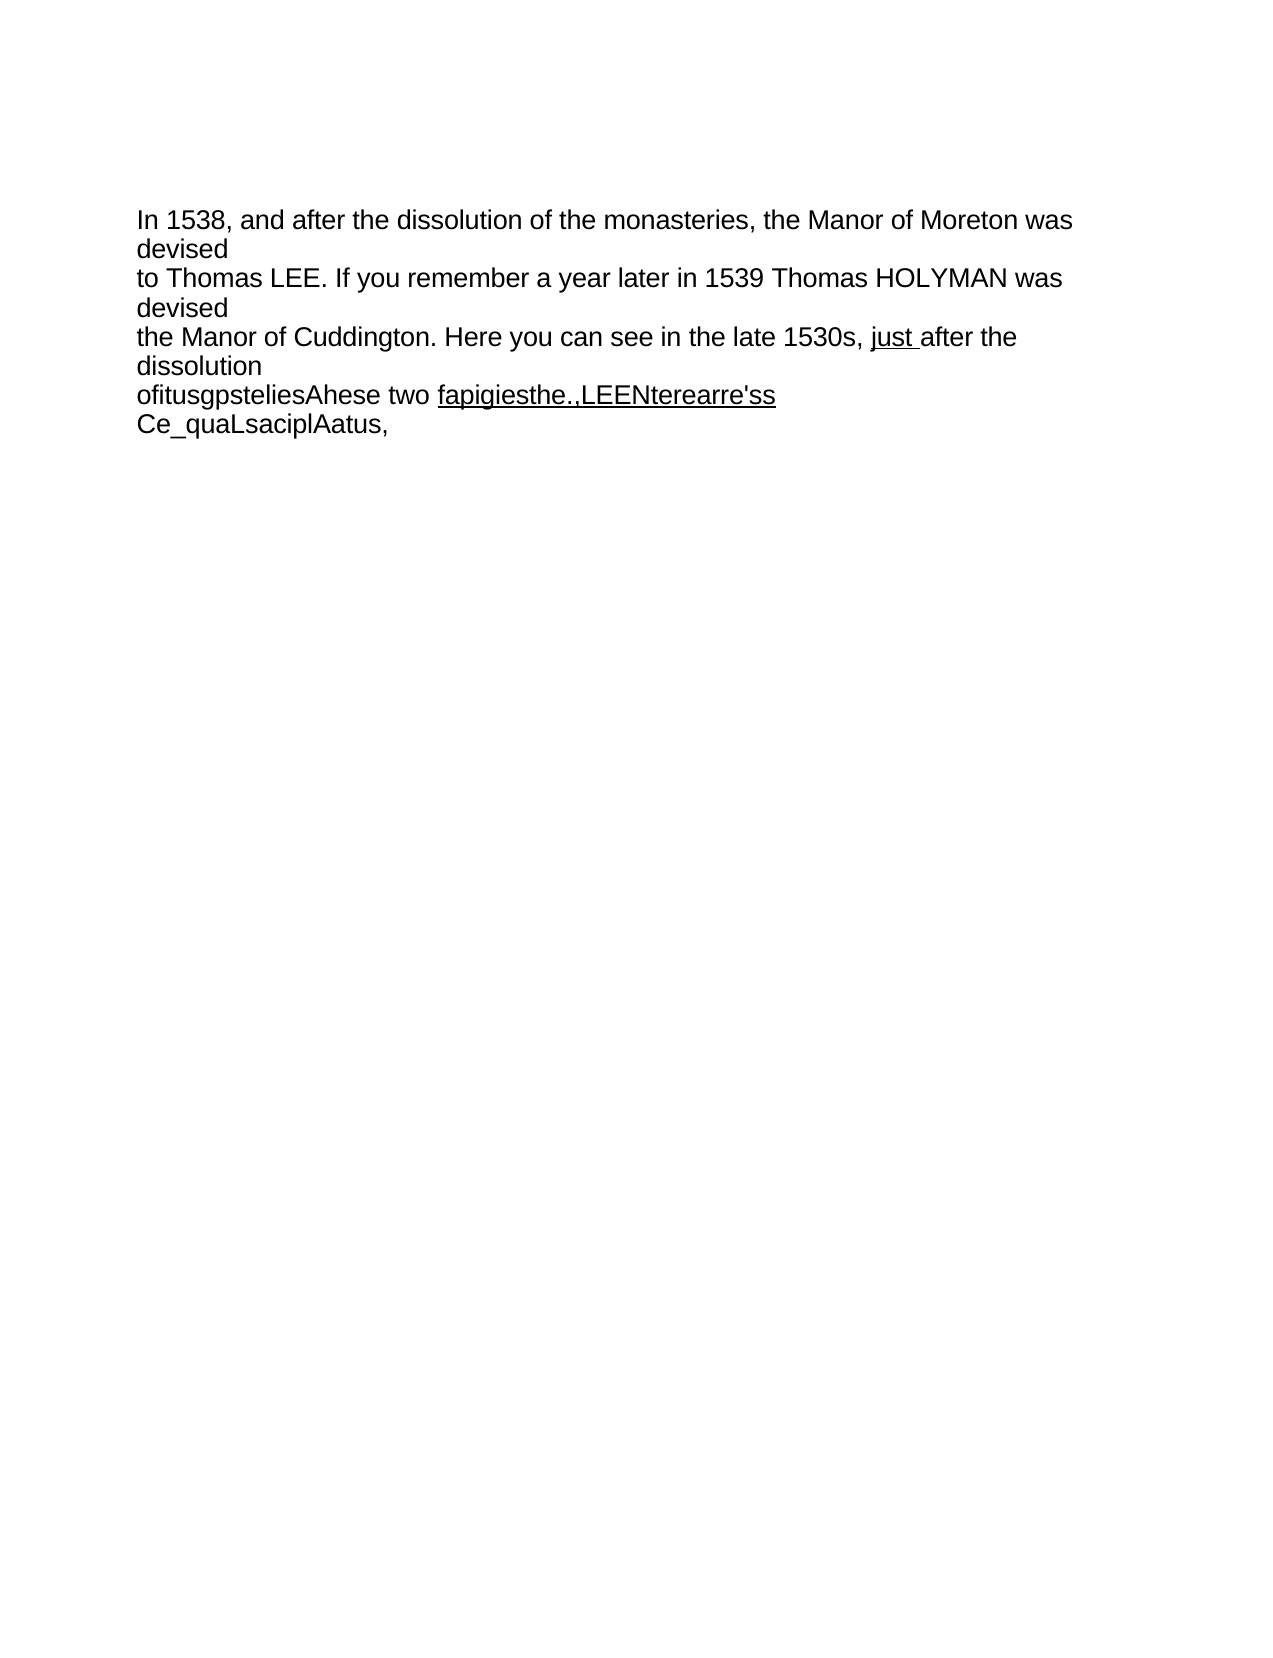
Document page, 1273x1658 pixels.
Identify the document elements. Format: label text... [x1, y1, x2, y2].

text In 1538, and after the dissolution of the monasteries, the Manor of Moreton was devised to Thomas LEE. If you remember a year later in 1539 Thomas HOLYMAN was devised the Manor of Cuddington. Here you can see in the late 1530s, just after the dissolution ofitusgpsteliesAhese two fapigiesthe.,LEENterearre'ss Ce_quaLsaciplAatus, [136, 206, 1108, 439]
